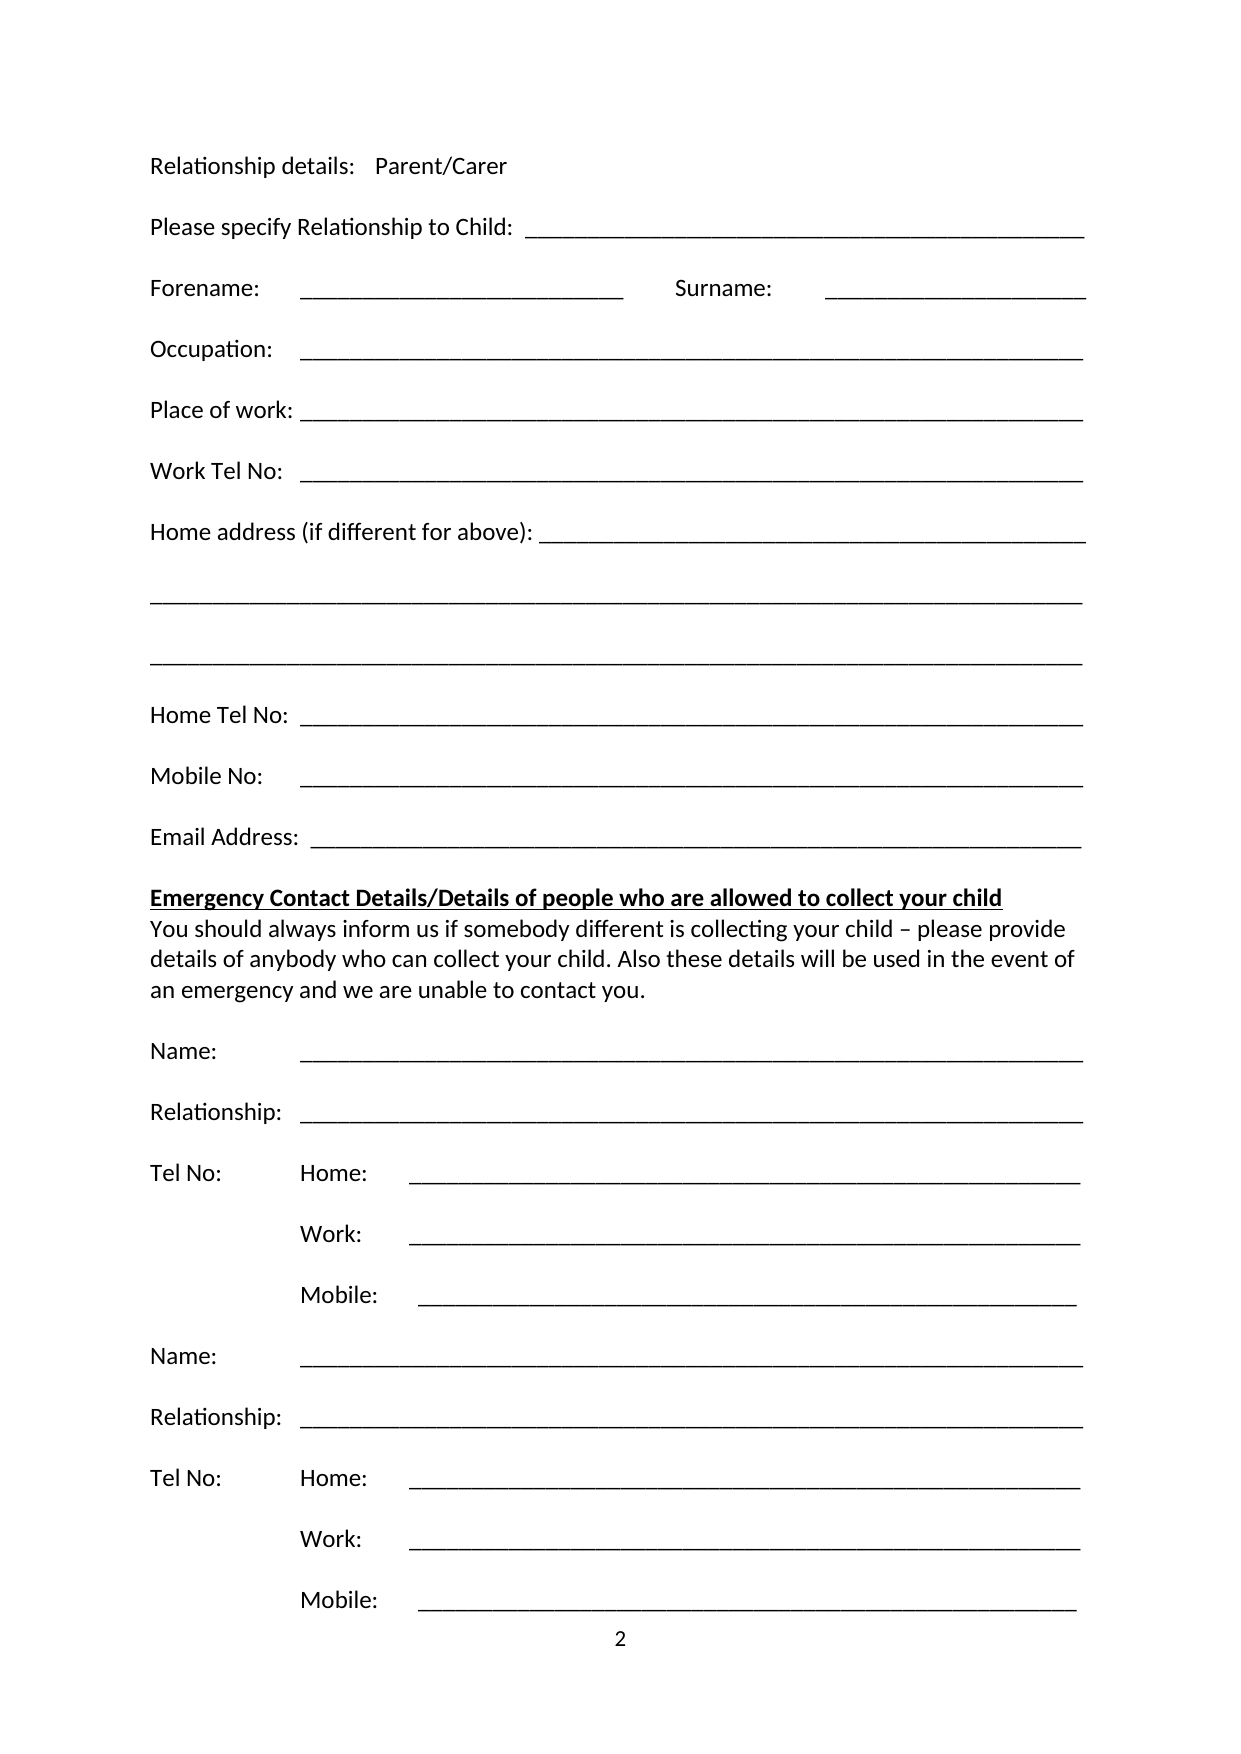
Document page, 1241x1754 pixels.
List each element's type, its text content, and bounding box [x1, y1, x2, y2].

text Email Address: ______________________________________________________________ [150, 821, 1090, 852]
text Home address (if different for above): ____________________________________________ [150, 516, 1090, 547]
text Relationship details: Parent/Carer [150, 150, 1090, 181]
text Name: _______________________________________________________________ [150, 1340, 1090, 1371]
text Place of work: _______________________________________________________________ [150, 394, 1090, 425]
text Relationship: _______________________________________________________________ [150, 1096, 1090, 1127]
text ___________________________________________________________________________ [150, 638, 1090, 669]
text Mobile: _____________________________________________________ [225, 1279, 1090, 1310]
text Occupation: _______________________________________________________________ [150, 333, 1090, 364]
text Name: _______________________________________________________________ [150, 1035, 1090, 1066]
text ___________________________________________________________________________ [150, 577, 1090, 608]
text Work: ______________________________________________________ [225, 1523, 1090, 1554]
text Work: ______________________________________________________ [225, 1218, 1090, 1249]
text Relationship: _______________________________________________________________ [150, 1401, 1090, 1432]
text Tel No: Home: ______________________________________________________ [150, 1157, 1090, 1188]
text Work Tel No: _______________________________________________________________ [150, 455, 1090, 486]
text Mobile: _____________________________________________________ [225, 1584, 1090, 1615]
text Please specify Relationship to Child: _____________________________________________ [150, 211, 1090, 242]
text Mobile No: _______________________________________________________________ [150, 760, 1090, 791]
text Tel No: Home: ______________________________________________________ [150, 1462, 1090, 1493]
text Forename: __________________________ Surname: _____________________ [150, 272, 1090, 303]
text Emergency Contact Details/Details of people who are allowed to collect your child [150, 882, 1090, 913]
text Home Tel No: _______________________________________________________________ [150, 699, 1090, 730]
text You should always inform us if somebody different is collecting your child – please provide details of anybody who can collect your child. Also these details will be used in the event of an emergency and we are unable to contact you. [150, 913, 1090, 1004]
